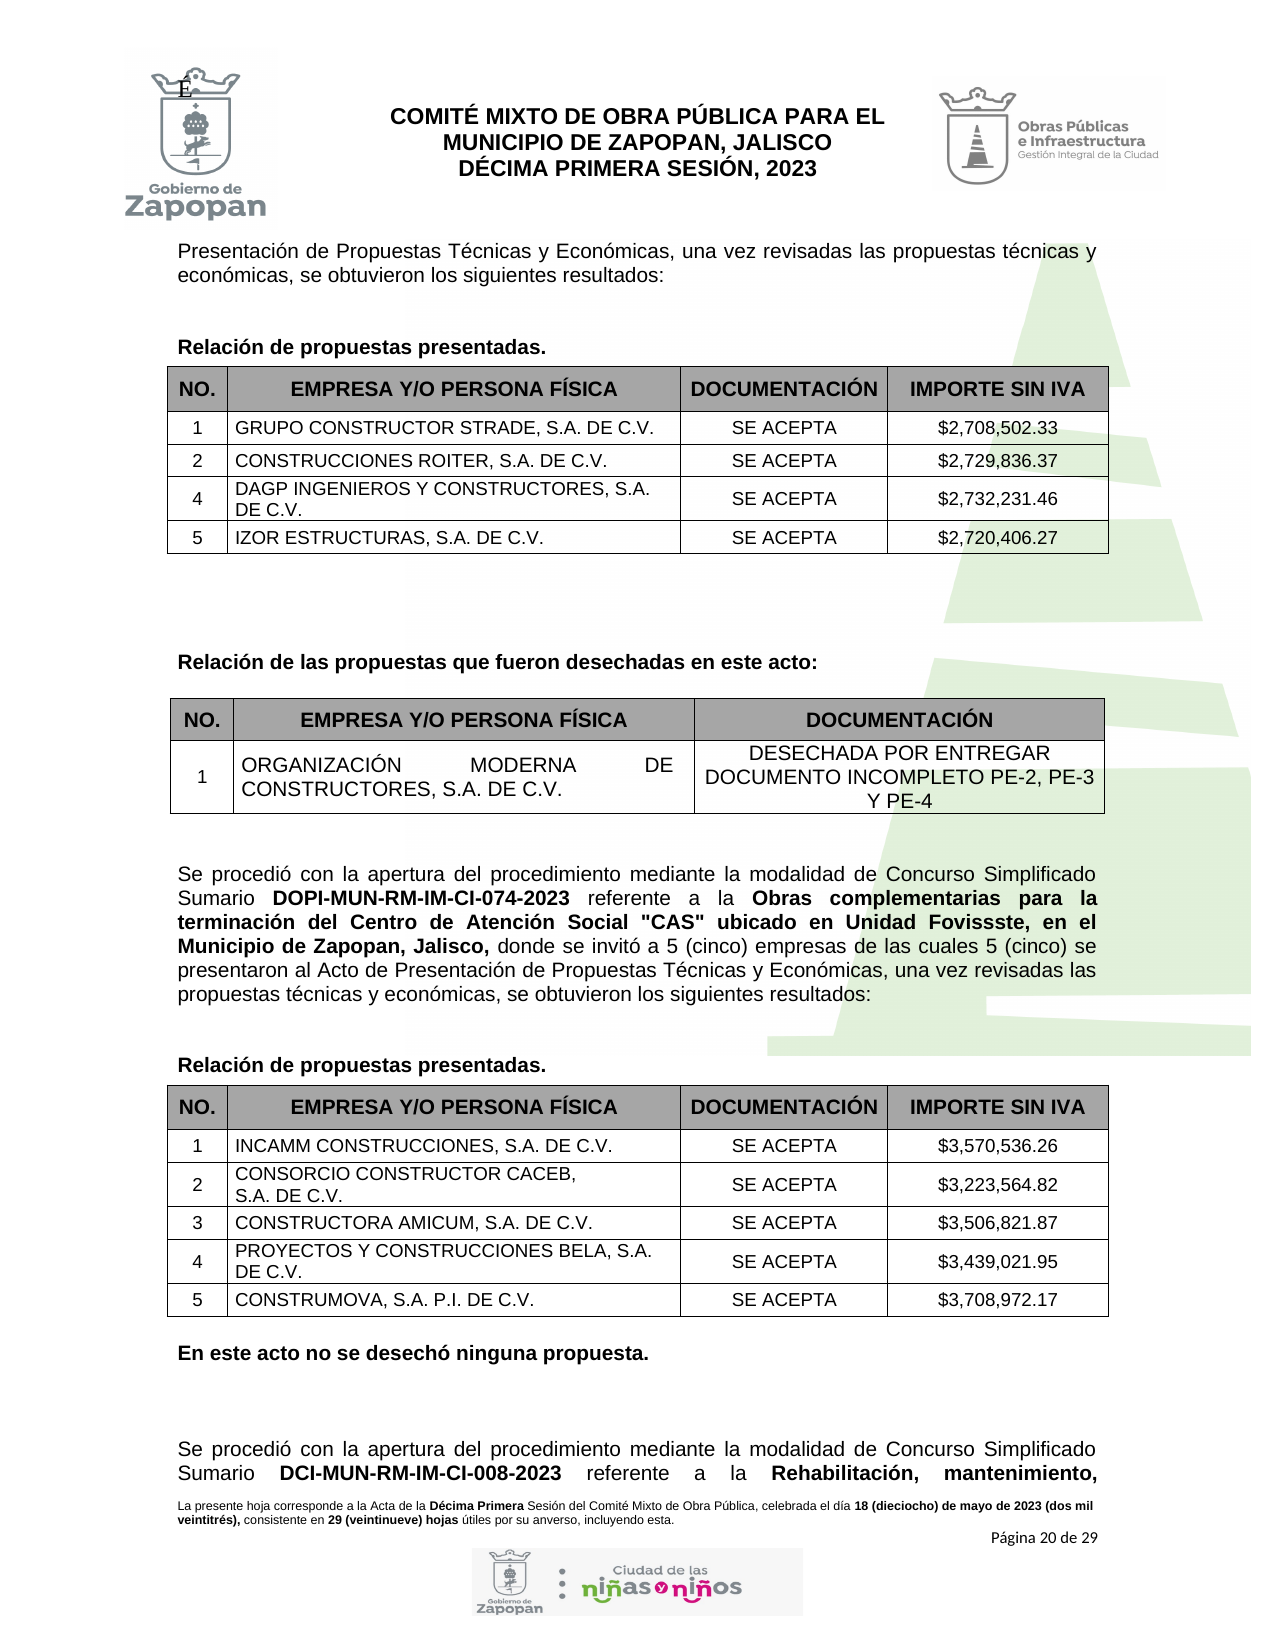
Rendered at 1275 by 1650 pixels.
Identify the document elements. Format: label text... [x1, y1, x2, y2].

table_cell ORGANIZACIÓN MODERNA DE CONSTRUCTORES, S.A. DE C.V. [234, 741, 694, 813]
table_cell $3,506,821.87 [888, 1207, 1108, 1239]
table_cell SE ACEPTA [681, 412, 887, 443]
table_header EMPRESA Y/O PERSONA FÍSICA [234, 699, 694, 740]
table_cell 1 [171, 741, 233, 813]
text Se procedió con la apertura del procedimiento mediante la modalidad de Concurso Simplificado Sumario DOPI-MUN-RM-IM-CI-074-2023 referente a la Obras complementarias para la terminación del Centro de Atención Social "CAS" ubicado en Unidad Fovissste, en el Municipio de Zapopan, Jalisco, donde se invitó a 5 (cinco) empresas de las cuales 5 (cinco) se presentaron al Acto de Presentación de Propuestas Técnicas y Económicas, una vez revisadas las propuestas técnicas y económicas, se obtuvieron los siguientes resultados: [177, 862, 1098, 1005]
table_cell $2,729,836.37 [888, 445, 1108, 476]
text Relación de las propuestas que fueron desechadas en este acto: [177, 650, 1098, 674]
table_cell $3,708,972.17 [888, 1284, 1108, 1316]
table_cell 5 [168, 1284, 227, 1316]
table_header DOCUMENTACIÓN [681, 1086, 887, 1129]
table_cell INCAMM CONSTRUCCIONES, S.A. DE C.V. [228, 1130, 680, 1162]
table_cell 2 [168, 445, 227, 476]
table_header IMPORTE SIN IVA [888, 367, 1108, 411]
table_cell SE ACEPTA [681, 521, 887, 553]
picture [404, 239, 1251, 1056]
table_cell IZOR ESTRUCTURAS, S.A. DE C.V. [228, 521, 680, 553]
table_cell SE ACEPTA [681, 1130, 887, 1162]
table_cell 1 [168, 1130, 227, 1162]
table_cell SE ACEPTA [681, 1240, 887, 1283]
table_cell SE ACEPTA [681, 445, 887, 476]
table_cell DESECHADA POR ENTREGAR DOCUMENTO INCOMPLETO PE-2, PE-3 Y PE-4 [695, 741, 1104, 813]
table_header IMPORTE SIN IVA [888, 1086, 1108, 1129]
text Relación de propuestas presentadas. [177, 335, 1098, 359]
table_cell SE ACEPTA [681, 1284, 887, 1316]
table_cell $3,439,021.95 [888, 1240, 1108, 1283]
table_cell 4 [168, 477, 227, 520]
table_cell CONSTRUCTORA AMICUM, S.A. DE C.V. [228, 1207, 680, 1239]
table_cell CONSORCIO CONSTRUCTOR CACEB, S.A. DE C.V. [228, 1163, 680, 1206]
text Relación de propuestas presentadas. [177, 1053, 1098, 1077]
table_cell $3,570,536.26 [888, 1130, 1108, 1162]
table_header NO. [168, 367, 227, 411]
table_header DOCUMENTACIÓN [695, 699, 1104, 740]
table_cell 2 [168, 1163, 227, 1206]
table_cell SE ACEPTA [681, 1163, 887, 1206]
table_header NO. [171, 699, 233, 740]
table_cell CONSTRUMOVA, S.A. P.I. DE C.V. [228, 1284, 680, 1316]
text En este acto no se desechó ninguna propuesta. [177, 1341, 1098, 1365]
table_header EMPRESA Y/O PERSONA FÍSICA [228, 1086, 680, 1129]
picture [124, 47, 278, 230]
table_cell DAGP INGENIEROS Y CONSTRUCTORES, S.A. DE C.V. [228, 477, 680, 520]
table_cell $2,720,406.27 [888, 521, 1108, 553]
table_cell 3 [168, 1207, 227, 1239]
table_cell SE ACEPTA [681, 1207, 887, 1239]
table_cell $3,223,564.82 [888, 1163, 1108, 1206]
table_cell CONSTRUCCIONES ROITER, S.A. DE C.V. [228, 445, 680, 476]
picture [471, 1548, 804, 1616]
table_cell PROYECTOS Y CONSTRUCCIONES BELA, S.A. DE C.V. [228, 1240, 680, 1283]
table_cell $2,732,231.46 [888, 477, 1108, 520]
table_header DOCUMENTACIÓN [681, 367, 887, 411]
table_header NO. [168, 1086, 227, 1129]
table_cell 5 [168, 521, 227, 553]
table_cell $2,708,502.33 [888, 412, 1108, 443]
picture [932, 76, 1166, 191]
table_header EMPRESA Y/O PERSONA FÍSICA [228, 367, 680, 411]
table_cell GRUPO CONSTRUCTOR STRADE, S.A. DE C.V. [228, 412, 680, 443]
table_cell 4 [168, 1240, 227, 1283]
table_cell SE ACEPTA [681, 477, 887, 520]
table_cell 1 [168, 412, 227, 443]
